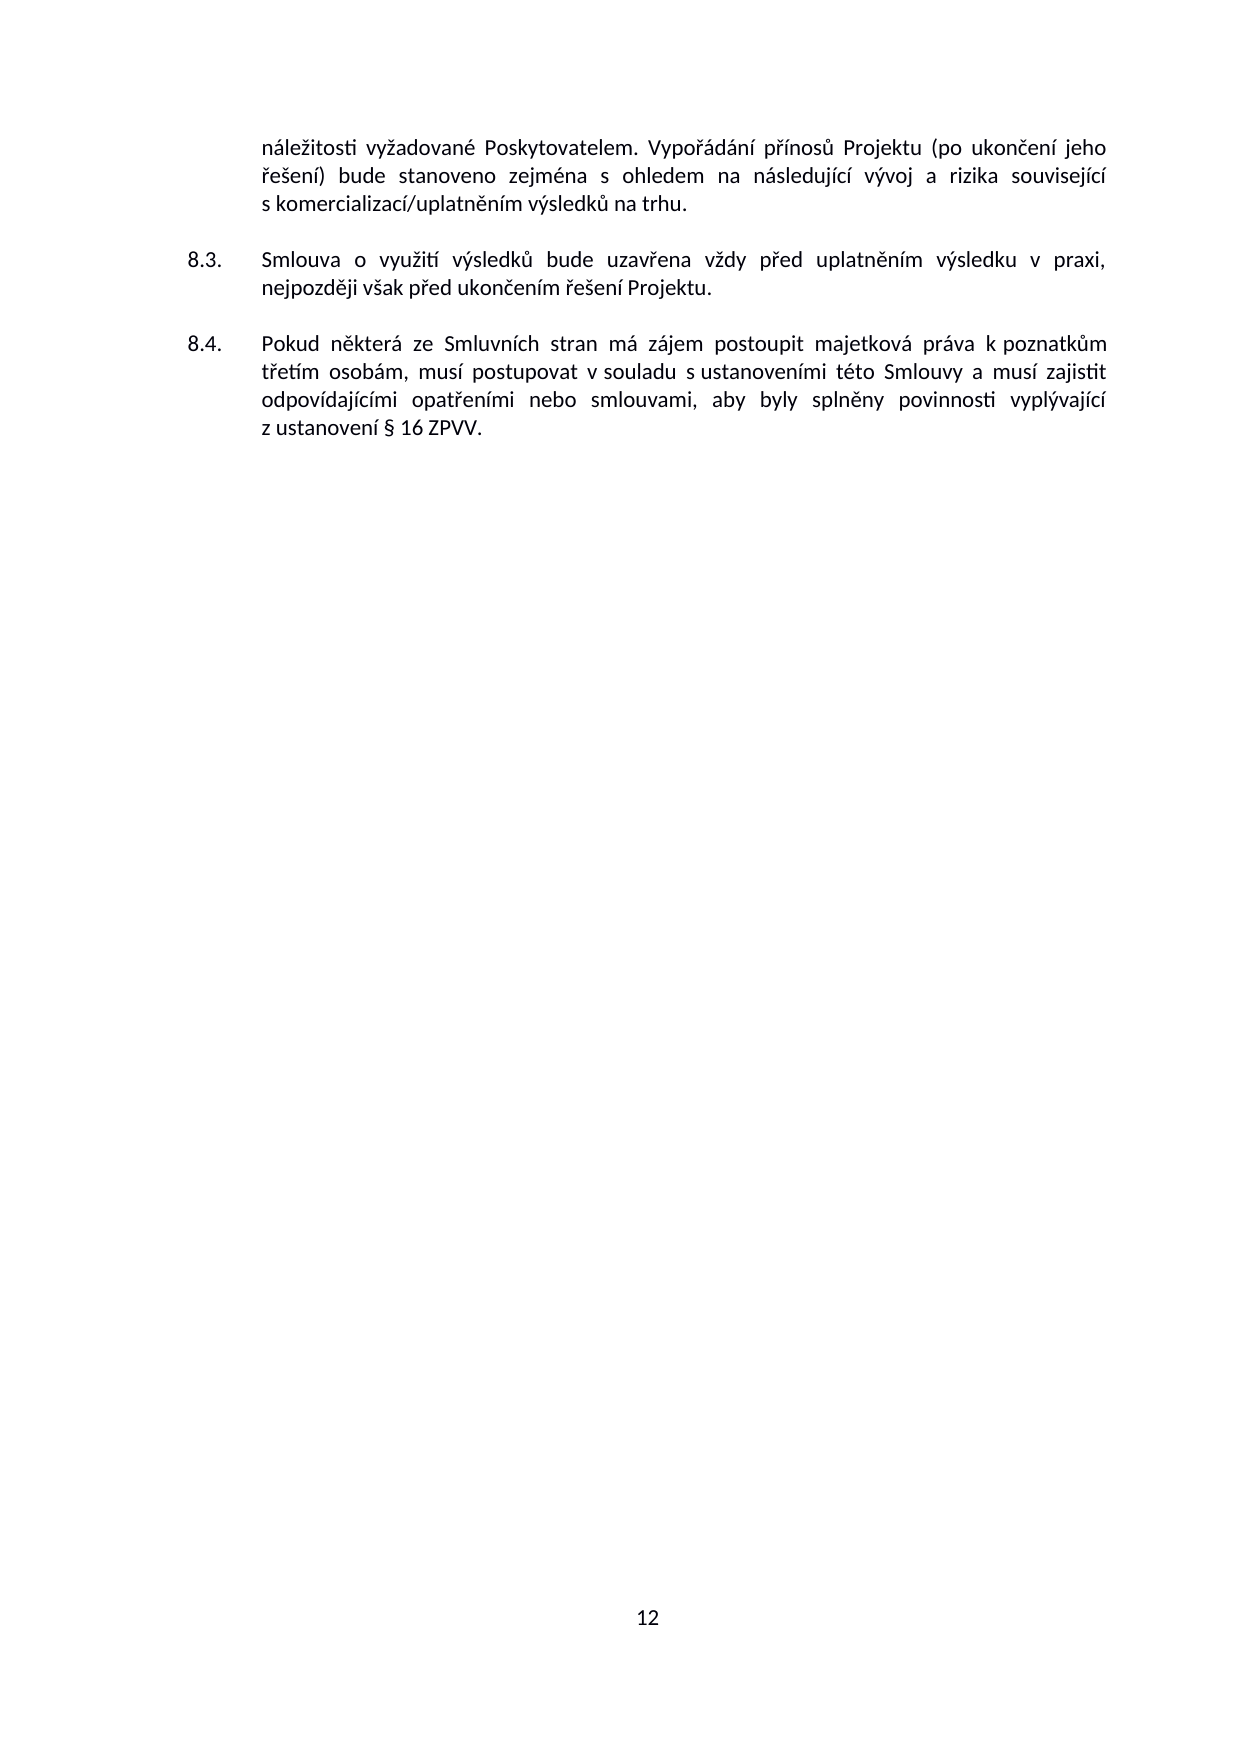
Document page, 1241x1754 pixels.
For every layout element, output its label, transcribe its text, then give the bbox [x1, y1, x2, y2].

subtitle 8.3. Smlouva o využití výsledků bude uzavřena vždy před uplatněním výsledku v praxi, nejpozději však před ukončením řešení Projektu. [187, 245, 1107, 301]
subtitle 8.4. Pokud některá ze Smluvních stran má zájem postoupit majetková práva k poznatkům třetím osobám, musí postupovat v souladu s ustanoveními této Smlouvy a musí zajistit odpovídajícími opatřeními nebo smlouvami, aby byly splněny povinnosti vyplývající z ustanovení § 16 ZPVV. [187, 329, 1107, 441]
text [187, 133, 1107, 217]
